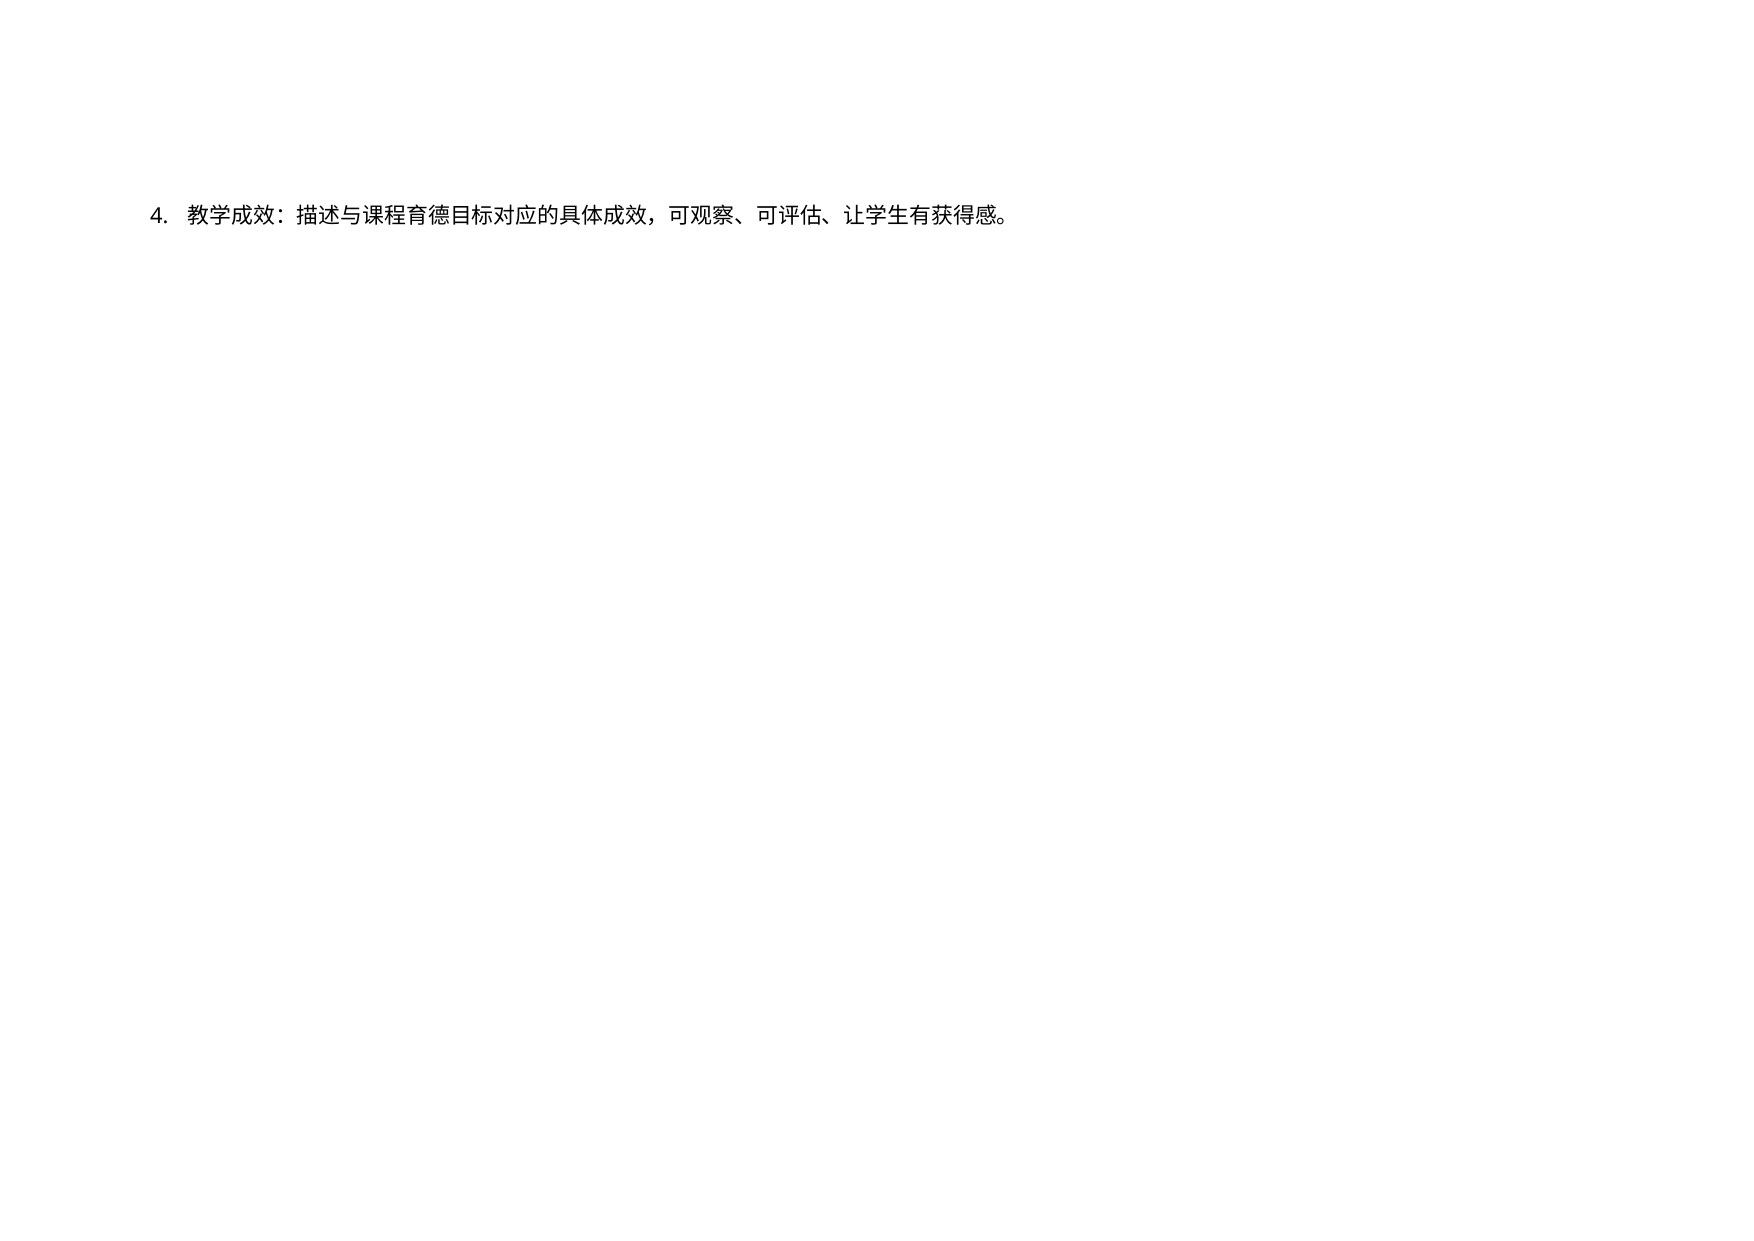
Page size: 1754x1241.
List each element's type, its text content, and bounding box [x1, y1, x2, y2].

list 教学成效：描述与课程育德目标对应的具体成效，可观察、可评估、让学生有获得感。 [150, 198, 1604, 229]
